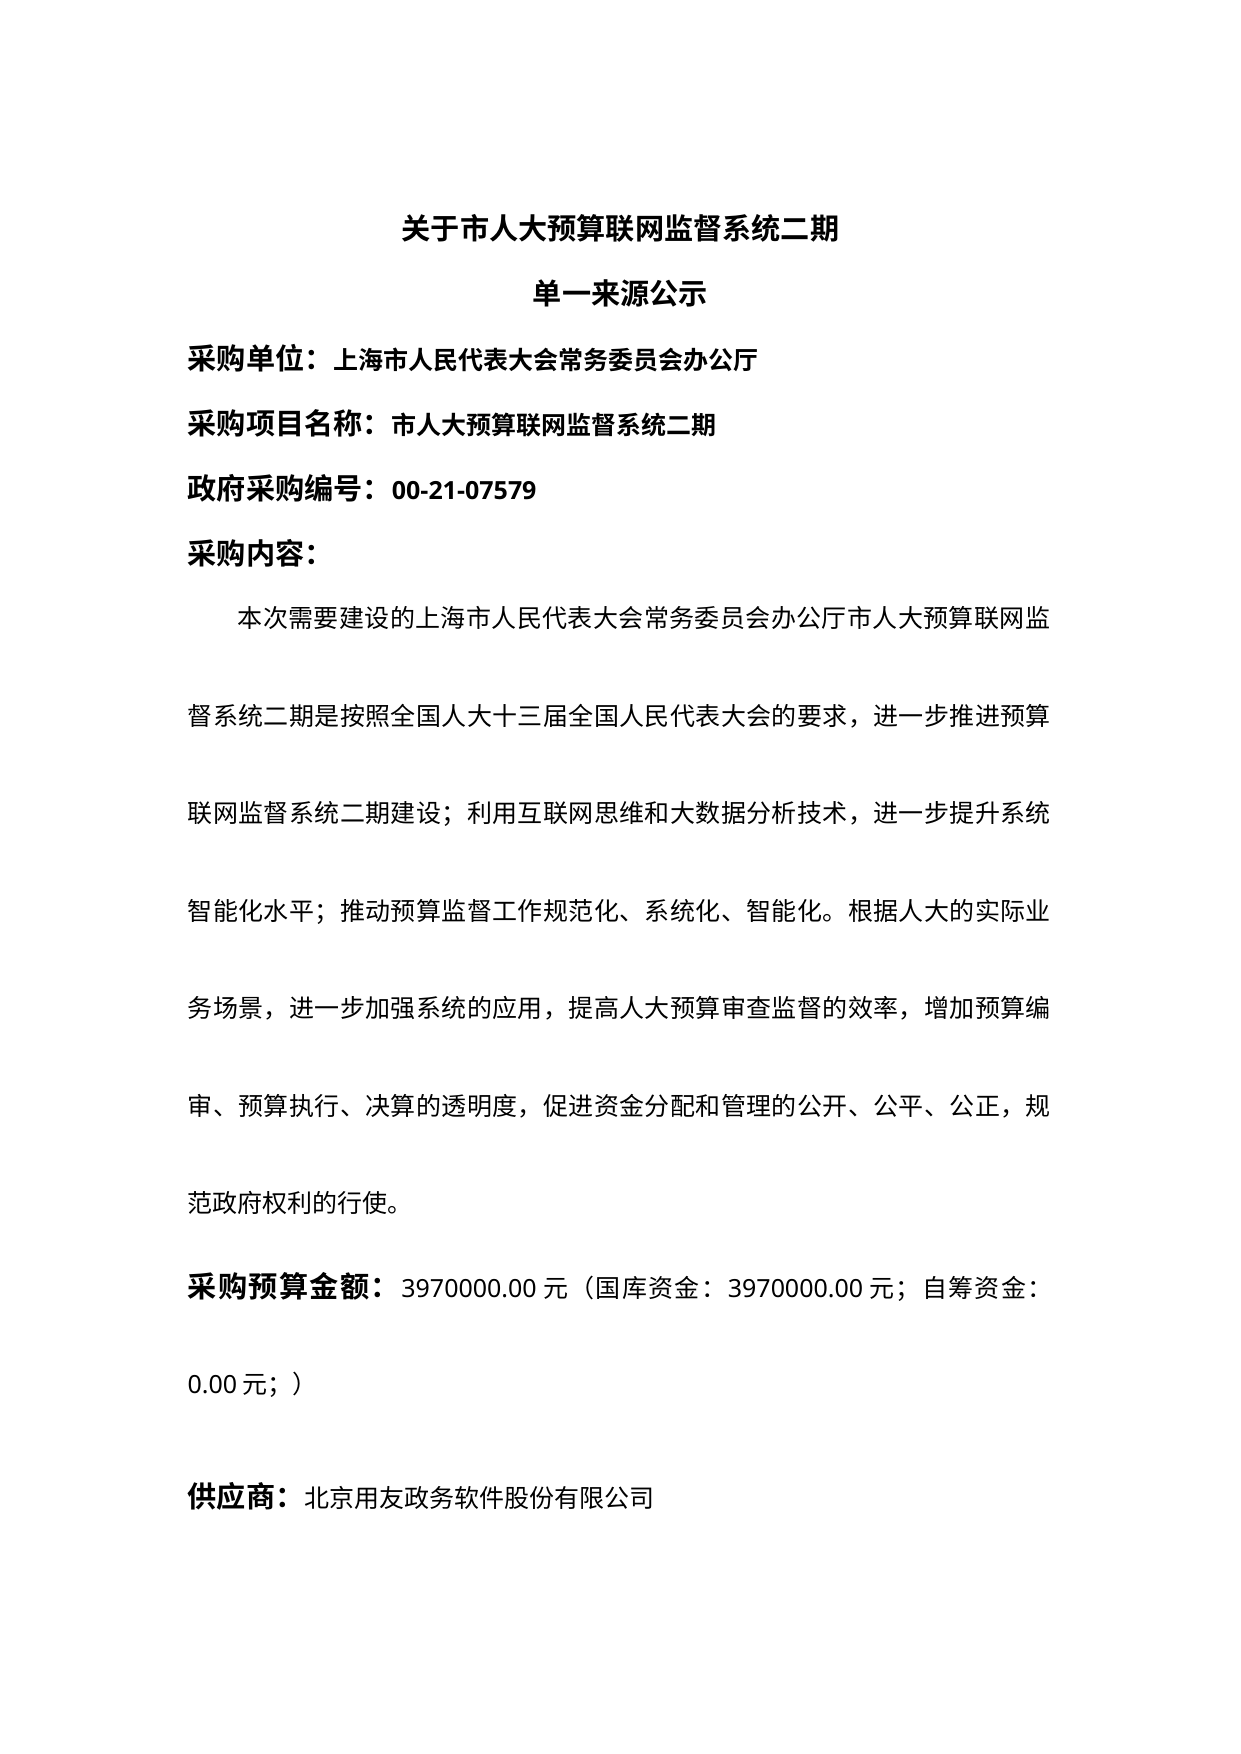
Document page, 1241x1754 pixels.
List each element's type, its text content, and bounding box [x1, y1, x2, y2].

text 政府采购编号：00-21-07579 [187, 454, 1053, 519]
text 采购预算金额：3970000.00元（国库资金：3970000.00元；自筹资金：0.00元；） [187, 1253, 1053, 1415]
text 关于市人大预算联网监督系统二期 [187, 194, 1053, 259]
text 采购内容： [187, 519, 1053, 584]
text 采购单位：上海市人民代表大会常务委员会办公厅 [187, 324, 1053, 389]
text 单一来源公示 [187, 259, 1053, 324]
text 供应商：北京用友政务软件股份有限公司 [187, 1462, 1053, 1527]
text 本次需要建设的上海市人民代表大会常务委员会办公厅市人大预算联网监督系统二期是按照全国人大十三届全国人民代表大会的要求，进一步推进预算联网监督系统二期建设；利用互联网思维和大数据分析技术，进一步提升系统智能化水平；推动预算监督工作规范化、系统化、智能化。根据人大的实际业务场景，进一步加强系统的应用，提高人大预算审查监督的效率，增加预算编审、预算执行、决算的透明度，促进资金分配和管理的公开、公平、公正，规范政府权利的行使。 [187, 584, 1053, 1234]
text 采购项目名称：市人大预算联网监督系统二期 [187, 389, 1053, 454]
